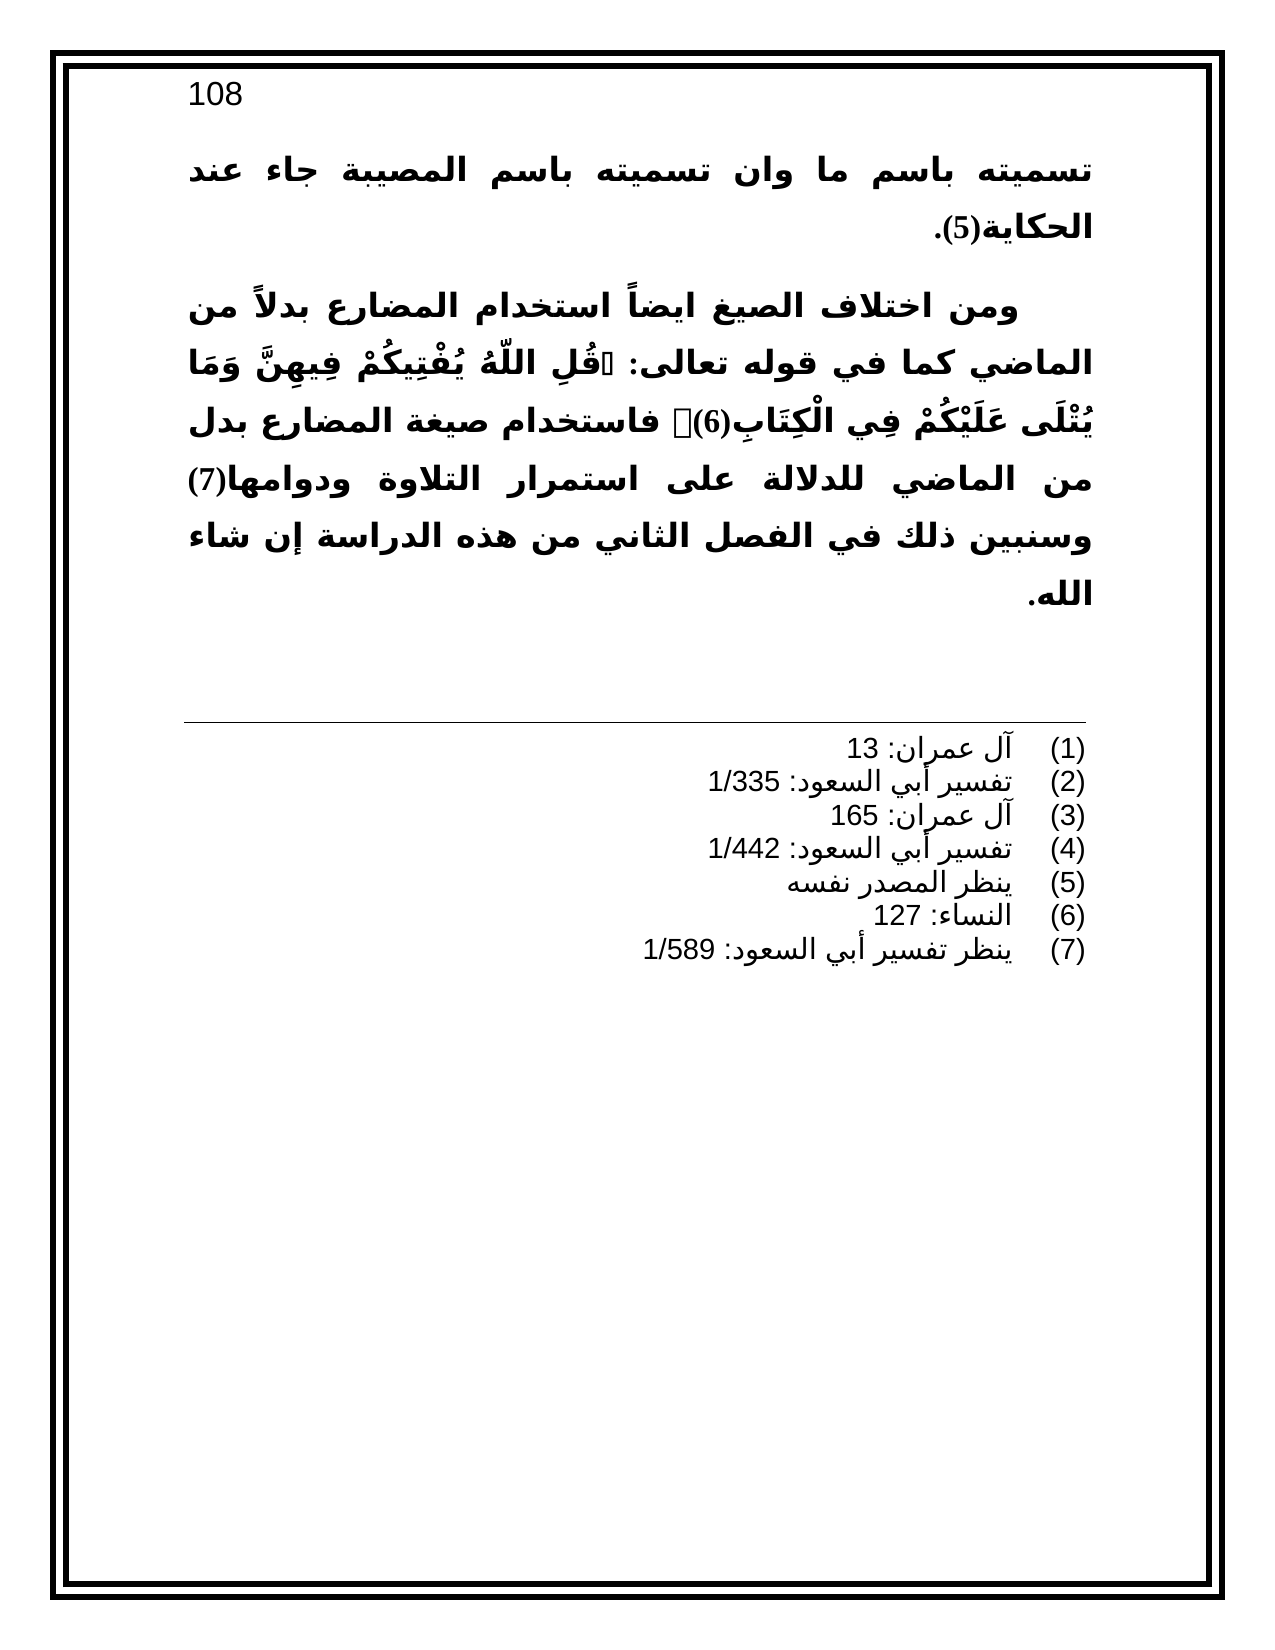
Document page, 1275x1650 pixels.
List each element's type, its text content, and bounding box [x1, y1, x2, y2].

list آل عمران: 165 [187, 798, 1050, 831]
list آل عمران: 13 [187, 731, 1050, 764]
list تفسير أبي السعود: 1/442 [187, 831, 1050, 865]
list ينظر تفسير أبي السعود: 1/589 [187, 932, 1050, 966]
list النساء: 127 [187, 898, 1050, 932]
list ينظر المصدر نفسه [187, 865, 1050, 898]
text ومن اختلاف الصيغ ايضاً استخدام المضارع بدلاً من الماضي كما في قوله تعالى: قُلِ اللّهُ يُفْتِيكُمْ فِيهِنَّ وَمَا يُتْلَى عَلَيْكُمْ فِي الْكِتَابِ(6) فاستخدام صيغة المضارع بدل من الماضي للدلالة على استمرار التلاوة ودوامها(7) وسنبين ذلك في الفصل الثاني من هذه الدراسة إن شاء الله. [187, 286, 1093, 612]
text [187, 150, 1093, 246]
list تفسير أبي السعود: 1/335 [187, 764, 1050, 798]
